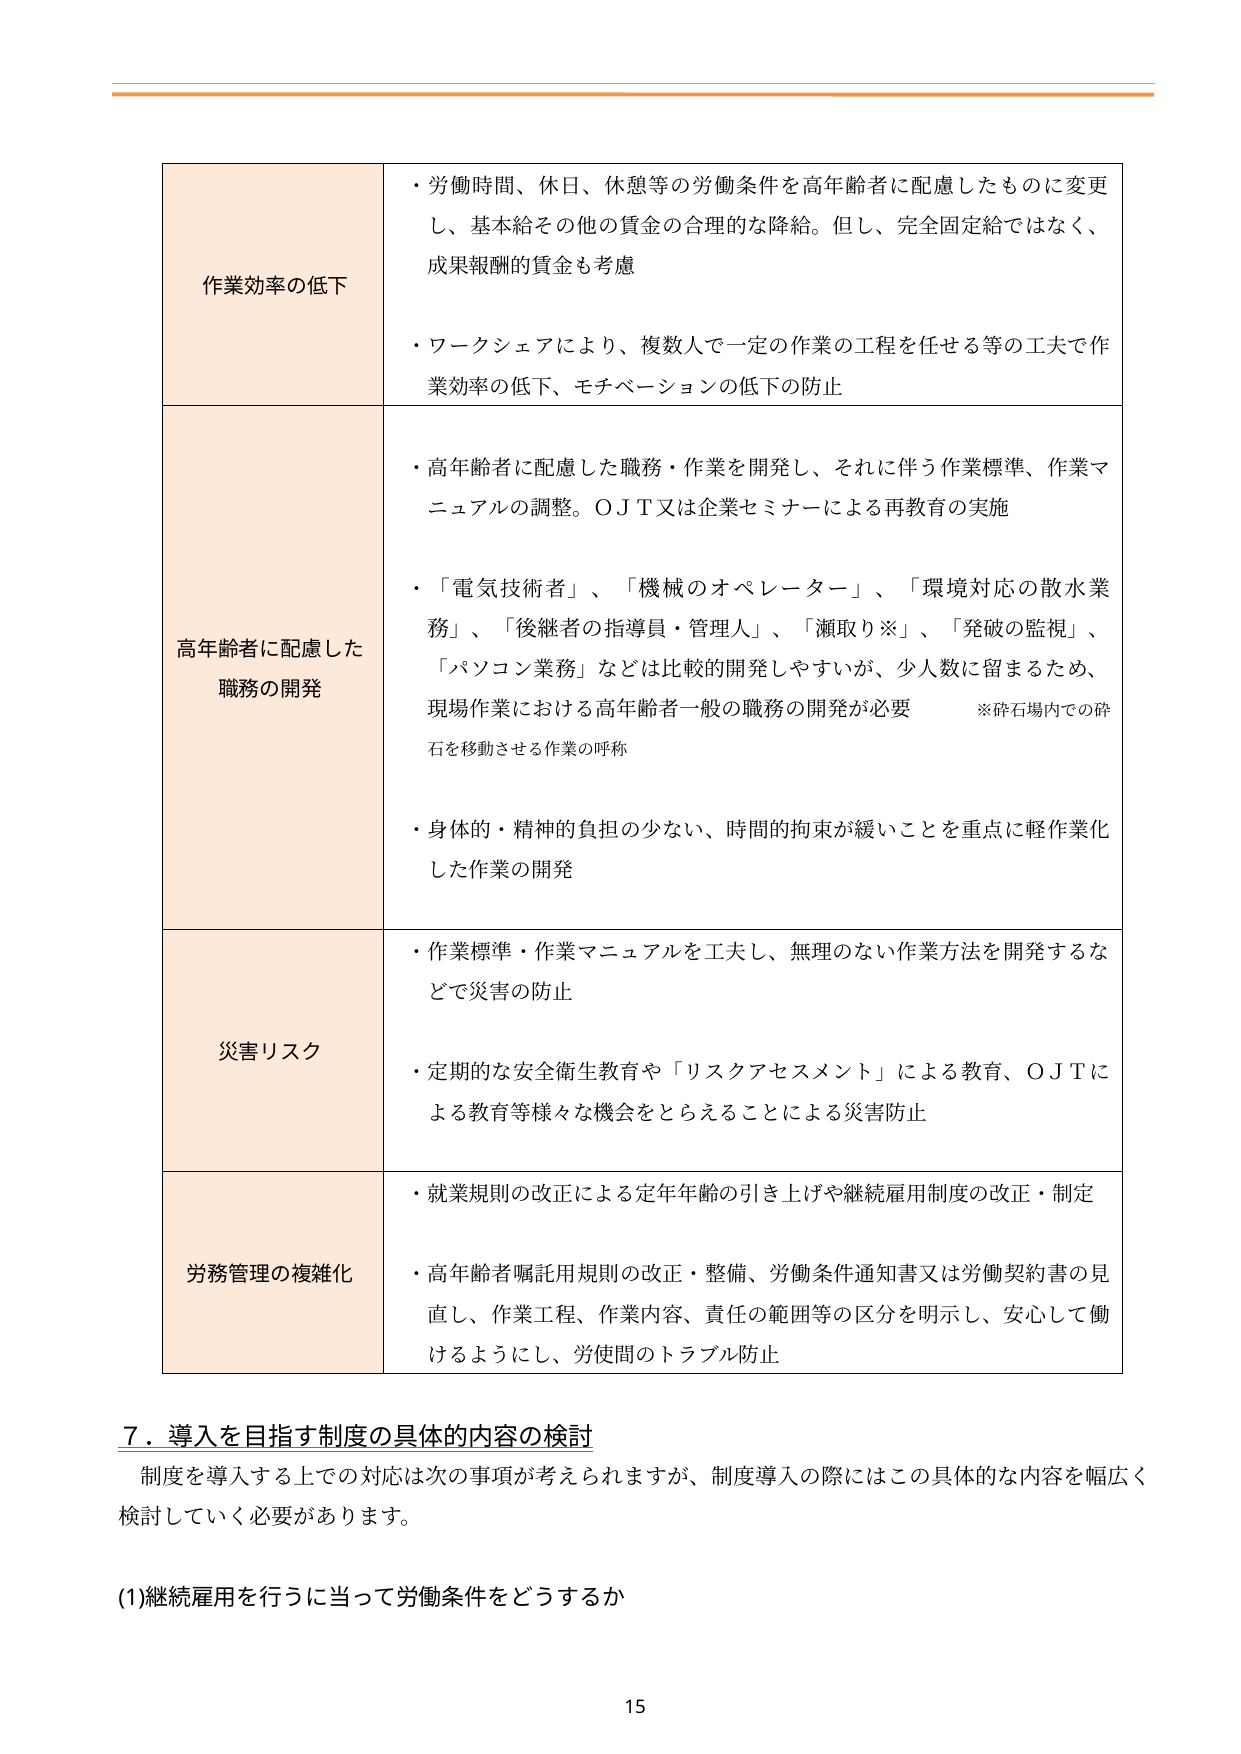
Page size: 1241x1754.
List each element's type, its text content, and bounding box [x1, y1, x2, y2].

text (1)継続雇用を行うに当って労働条件をどうするか [118, 1575, 1152, 1616]
table_cell ・高年齢者に配慮した職務・作業を開発し、それに伴う作業標準、作業マニュアルの調整。ＯＪＴ又は企業セミナーによる再教育の実施 ・「電気技術者」、「機械のオペレーター」、「環境対応の散水業務」、「後継者の指導員・管理人」、「瀬取り※」、「発破の監視」、「パソコン業務」などは比較的開発しやすいが、少人数に留まるため、現場作業における高年齢者一般の職務の開発が必要 ※砕石場内での砕石を移動させる作業の呼称 ・身体的・精神的負担の少ない、時間的拘束が緩いことを重点に軽作業化した作業の開発 [384, 406, 1122, 929]
text ７．導入を目指す制度の具体的内容の検討 [118, 1414, 1152, 1455]
table_cell 労務管理の複雑化 [163, 1172, 383, 1373]
table_cell ・作業標準・作業マニュアルを工夫し、無理のない作業方法を開発するなどで災害の防止 ・定期的な安全衛生教育や「リスクアセスメント」による教育、ＯＪＴによる教育等様々な機会をとらえることによる災害防止 [384, 930, 1122, 1171]
text 制度を導入する上での対応は次の事項が考えられますが、制度導入の際にはこの具体的な内容を幅広く検討していく必要があります。 [118, 1455, 1152, 1535]
table_cell 高年齢者に配慮した 職務の開発 [163, 406, 383, 929]
table_cell 災害リスク [163, 930, 383, 1171]
table_cell 作業効率の低下 [163, 164, 383, 405]
table_cell ・労働時間、休日、休憩等の労働条件を高年齢者に配慮したものに変更し、基本給その他の賃金の合理的な降給。但し、完全固定給ではなく、成果報酬的賃金も考慮 ・ワークシェアにより、複数人で一定の作業の工程を任せる等の工夫で作業効率の低下、モチベーションの低下の防止 [384, 164, 1122, 405]
table_cell ・就業規則の改正による定年年齢の引き上げや継続雇用制度の改正・制定 ・高年齢者嘱託用規則の改正・整備、労働条件通知書又は労働契約書の見直し、作業工程、作業内容、責任の範囲等の区分を明示し、安心して働けるようにし、労使間のトラブル防止 [384, 1172, 1122, 1373]
